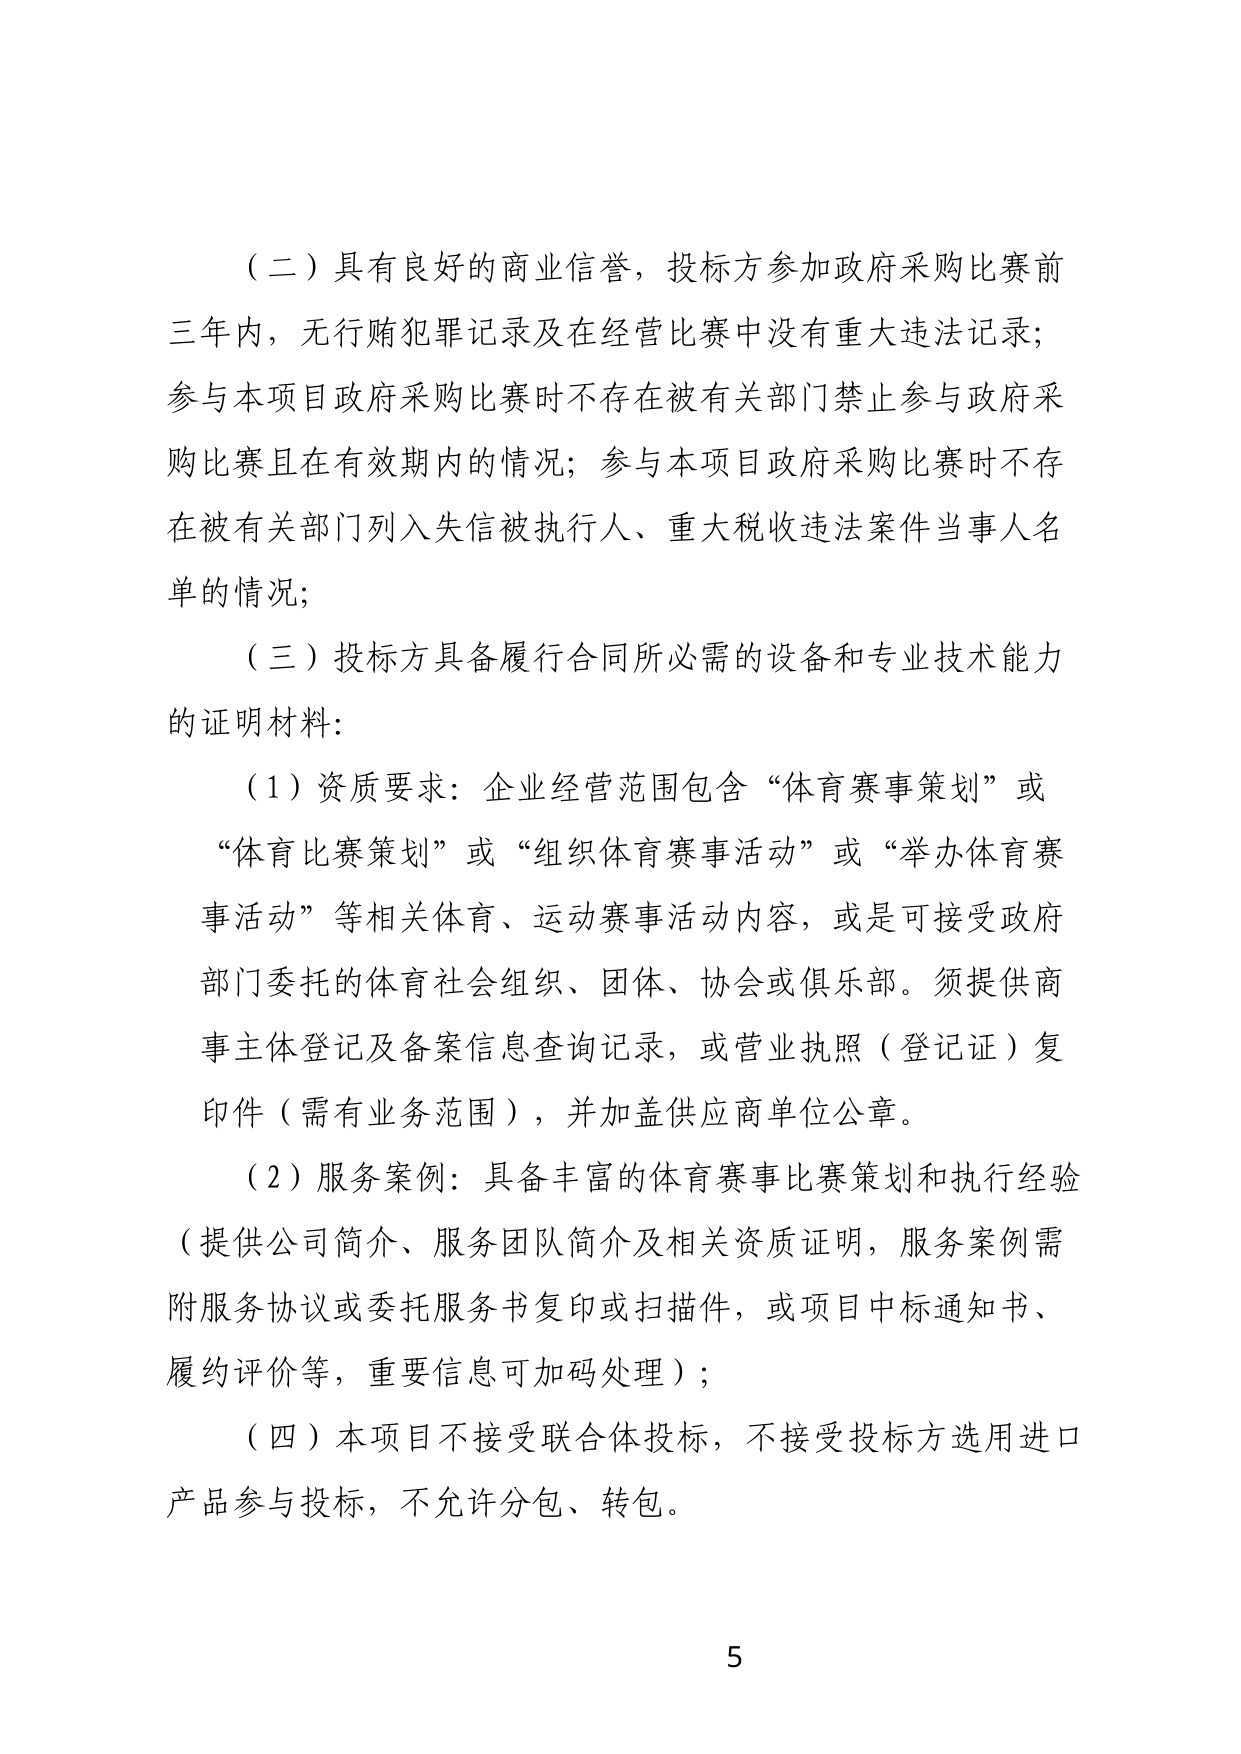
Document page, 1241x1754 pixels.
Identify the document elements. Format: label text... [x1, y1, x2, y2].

text （二）具有良好的商业信誉，投标方参加政府采购比赛前三年内，无行贿犯罪记录及在经营比赛中没有重大违法记录；参与本项目政府采购比赛时不存在被有关部门禁止参与政府采购比赛且在有效期内的情况；参与本项目政府采购比赛时不存在被有关部门列入失信被执行人、重大税收违法案件当事人名单的情况； [165, 233, 1087, 623]
text （2）服务案例：具备丰富的体育赛事比赛策划和执行经验（提供公司简介、服务团队简介及相关资质证明，服务案例需附服务协议或委托服务书复印或扫描件，或项目中标通知书、履约评价等，重要信息可加码处理）； [165, 1143, 1087, 1403]
text （四）本项目不接受联合体投标，不接受投标方选用进口产品参与投标，不允许分包、转包。 [165, 1403, 1087, 1533]
text （1）资质要求：企业经营范围包含“体育赛事策划”或“体育比赛策划”或“组织体育赛事活动”或“举办体育赛事活动”等相关体育、运动赛事活动内容，或是可接受政府部门委托的体育社会组织、团体、协会或俱乐部。须提供商事主体登记及备案信息查询记录，或营业执照（登记证）复印件（需有业务范围），并加盖供应商单位公章。 [198, 753, 1087, 1143]
text （三）投标方具备履行合同所必需的设备和专业技术能力的证明材料： [165, 623, 1087, 753]
